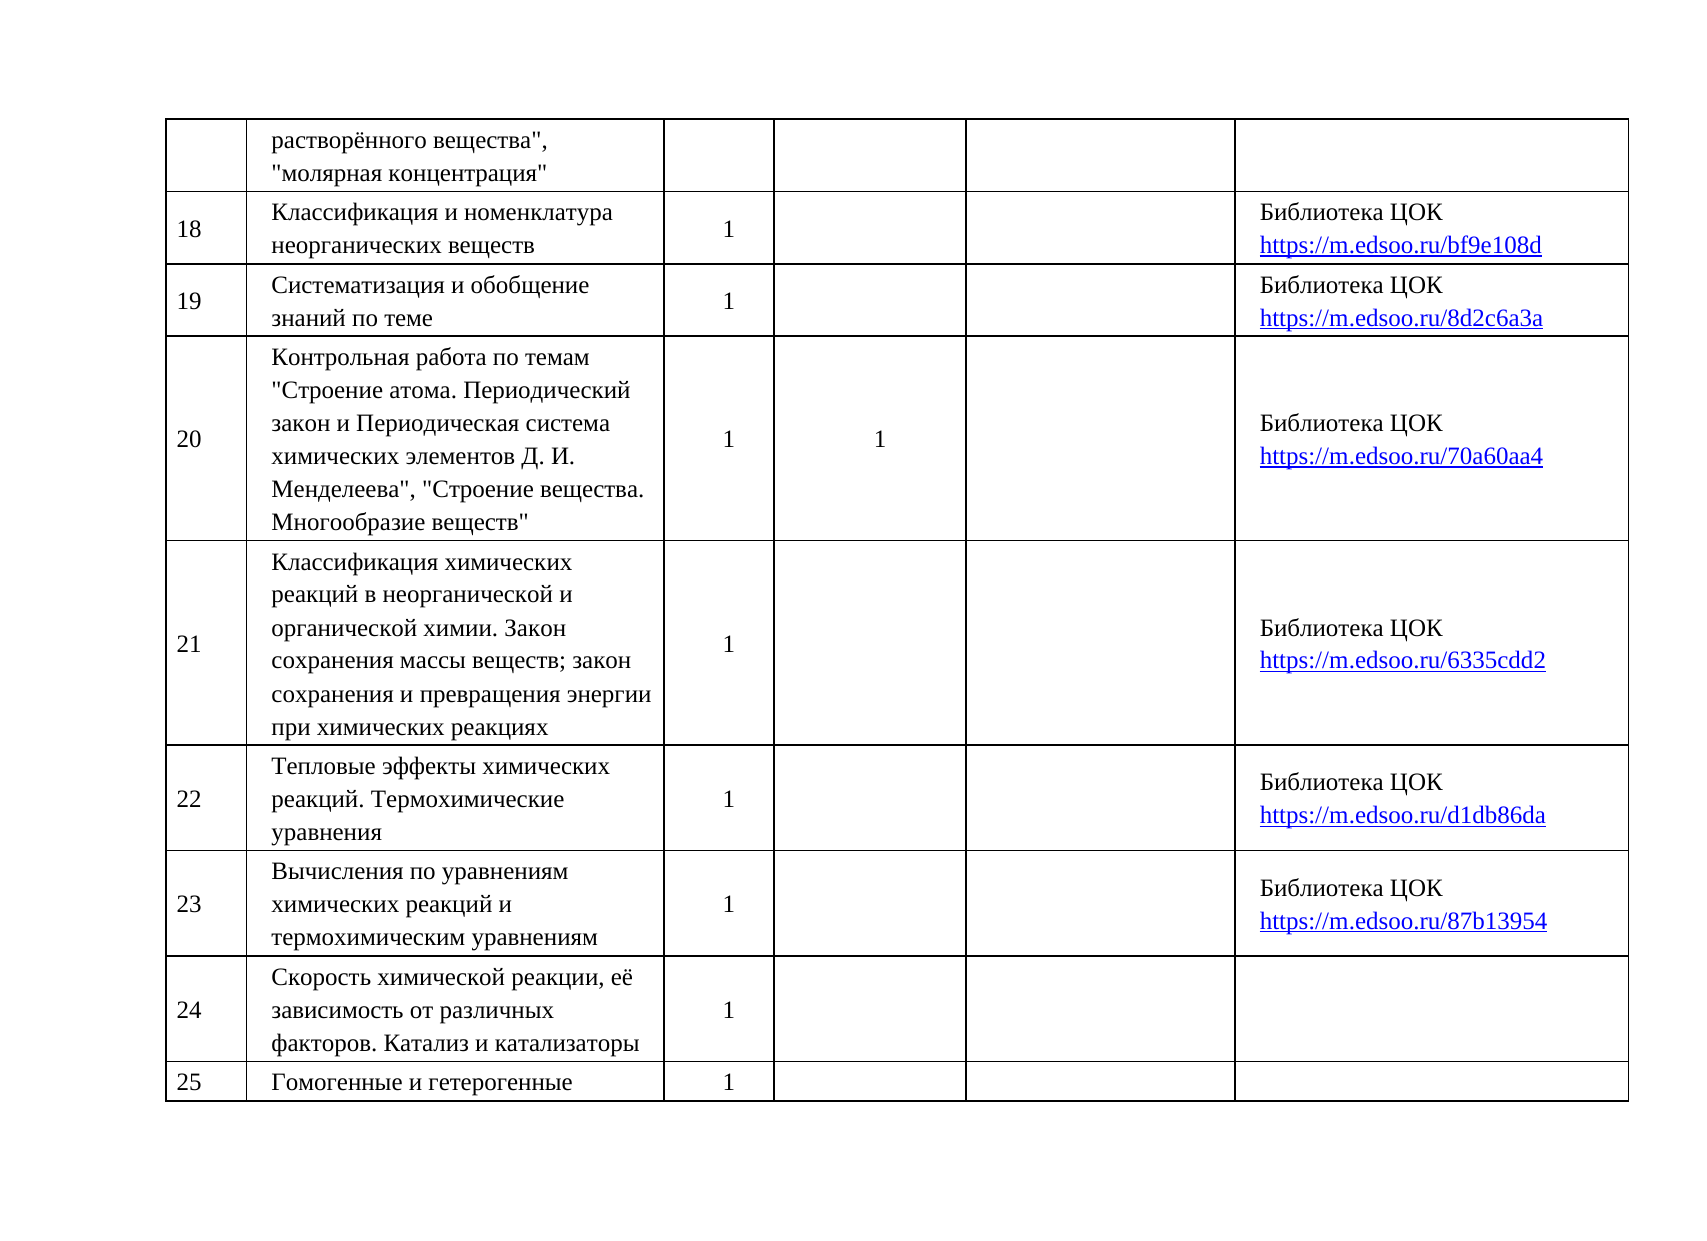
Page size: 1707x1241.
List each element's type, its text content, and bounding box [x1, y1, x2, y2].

table_cell [775, 746, 965, 850]
table_cell 17 [167, 120, 246, 191]
table_cell Библиотека ЦОК https://m.edsoo.ru/6335cdd2 [1236, 541, 1628, 744]
table_cell [967, 1062, 1234, 1100]
table_cell 1 [775, 337, 965, 540]
table_cell 21 [167, 541, 246, 744]
table_cell [775, 541, 965, 744]
table_cell 1 [665, 192, 773, 263]
table_cell 19 [167, 265, 246, 335]
table_cell 1 [665, 746, 773, 850]
table_cell 20 [167, 337, 246, 540]
table_cell Библиотека ЦОК https://m.edsoo.ru/d1db86da [1236, 746, 1628, 850]
table_cell Классификация и номенклатура неорганических веществ [247, 192, 663, 263]
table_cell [247, 120, 663, 191]
table_cell Тепловые эффекты химических реакций. Термохимические уравнения [247, 746, 663, 850]
table_cell [967, 541, 1234, 744]
table_cell [967, 120, 1234, 191]
table_cell 1 [665, 120, 773, 191]
table_cell Библиотека ЦОК https://m.edsoo.ru/bf9e108d [1236, 192, 1628, 263]
table_cell Вычисления по уравнениям химических реакций и термохимическим уравнениям [247, 851, 663, 955]
table_cell [967, 851, 1234, 955]
table_cell Библиотека ЦОК https://m.edsoo.ru/70a60aa4 [1236, 337, 1628, 540]
table_cell 23 [167, 851, 246, 955]
table_cell Классификация химических реакций в неорганической и органической химии. Закон сохранения массы веществ; закон сохранения и превращения энергии при химических реакциях [247, 541, 663, 744]
table_cell 18 [167, 192, 246, 263]
table_cell Библиотека ЦОК https://m.edsoo.ru/87b13954 [1236, 851, 1628, 955]
table_cell [1236, 1062, 1628, 1100]
table_cell Скорость химической реакции, её зависимость от различных факторов. Катализ и катализаторы [247, 957, 663, 1061]
table_cell [775, 851, 965, 955]
table_cell 1 [665, 541, 773, 744]
table_cell Систематизация и обобщение знаний по теме [247, 265, 663, 335]
table_cell 1 [665, 957, 773, 1061]
table_cell [775, 192, 965, 263]
table_cell [775, 1062, 965, 1100]
table_cell [967, 337, 1234, 540]
table_cell 1 [665, 851, 773, 955]
table_cell Контрольная работа по темам "Строение атома. Периодический закон и Периодическая система химических элементов Д. И. Менделеева", "Строение вещества. Многообразие веществ" [247, 337, 663, 540]
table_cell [247, 1062, 663, 1100]
table_cell 1 [665, 337, 773, 540]
table_cell 22 [167, 746, 246, 850]
table_cell [775, 120, 965, 191]
table_cell [775, 265, 965, 335]
table_cell [1236, 957, 1628, 1061]
table_cell 1 [665, 265, 773, 335]
table_cell 24 [167, 957, 246, 1061]
table_cell [967, 957, 1234, 1061]
table_cell [967, 746, 1234, 850]
table_cell Библиотека ЦОК https://m.edsoo.ru/8d2c6a3a [1236, 265, 1628, 335]
table_cell [775, 957, 965, 1061]
table_cell [967, 192, 1234, 263]
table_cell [1236, 120, 1628, 191]
table_cell 1 [665, 1062, 773, 1100]
table_cell [967, 265, 1234, 335]
table_cell 25 [167, 1062, 246, 1100]
